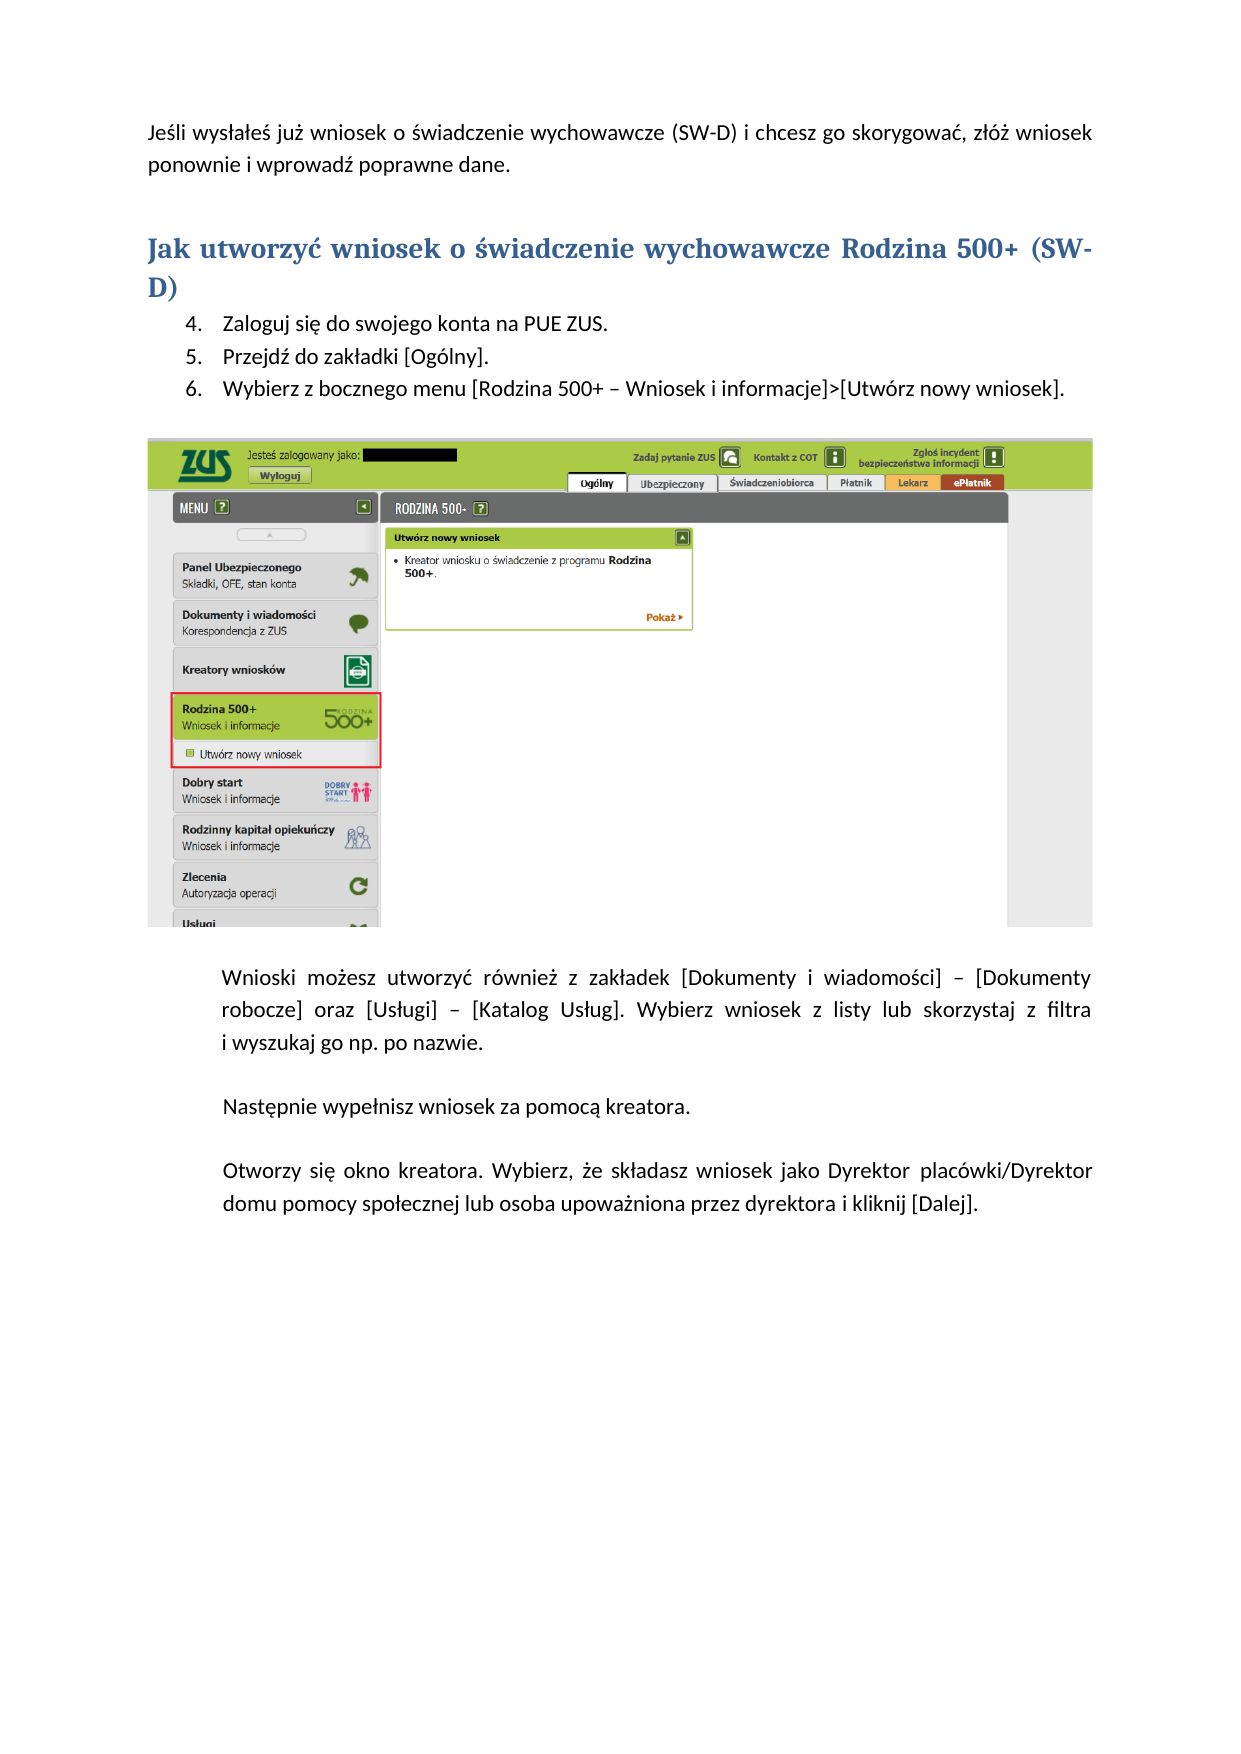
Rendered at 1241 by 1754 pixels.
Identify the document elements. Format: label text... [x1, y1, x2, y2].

list Następnie wypełnisz wniosek za pomocą kreatora. [223, 1092, 1093, 1120]
list Wnioski możesz utworzyć również z zakładek [Dokumenty i wiadomości] – [Dokumenty robocze] oraz [Usługi] – [Katalog Usług]. Wybierz wniosek z listy lub skorzystaj z filtra i wyszukaj go np. po nazwie. [221, 963, 1093, 1056]
list Otworzy się okno kreatora. Wybierz, że składasz wniosek jako Dyrektor placówki/Dyrektor domu pomocy społecznej lub osoba upoważniona przez dyrektora i kliknij [Dalej]. [223, 1157, 1093, 1217]
list Przejdź do zakładki [Ogólny]. [185, 342, 1093, 370]
list Zaloguj się do swojego konta na PUE ZUS. [185, 309, 1093, 338]
subtitle Jak utworzyć wniosek o świadczenie wychowawcze Rodzina 500+ (SW-D) [148, 232, 1093, 304]
list Wybierz z bocznego menu [Rodzina 500+ – Wniosek i informacje]>[Utwórz nowy wniosek]. [185, 374, 1093, 402]
picture [147, 438, 1093, 927]
text Jeśli wysłałeś już wniosek o świadczenie wychowawcze (SW-D) i chcesz go skorygować, złóż wniosek ponownie i wprowadź poprawne dane. [148, 118, 1093, 178]
